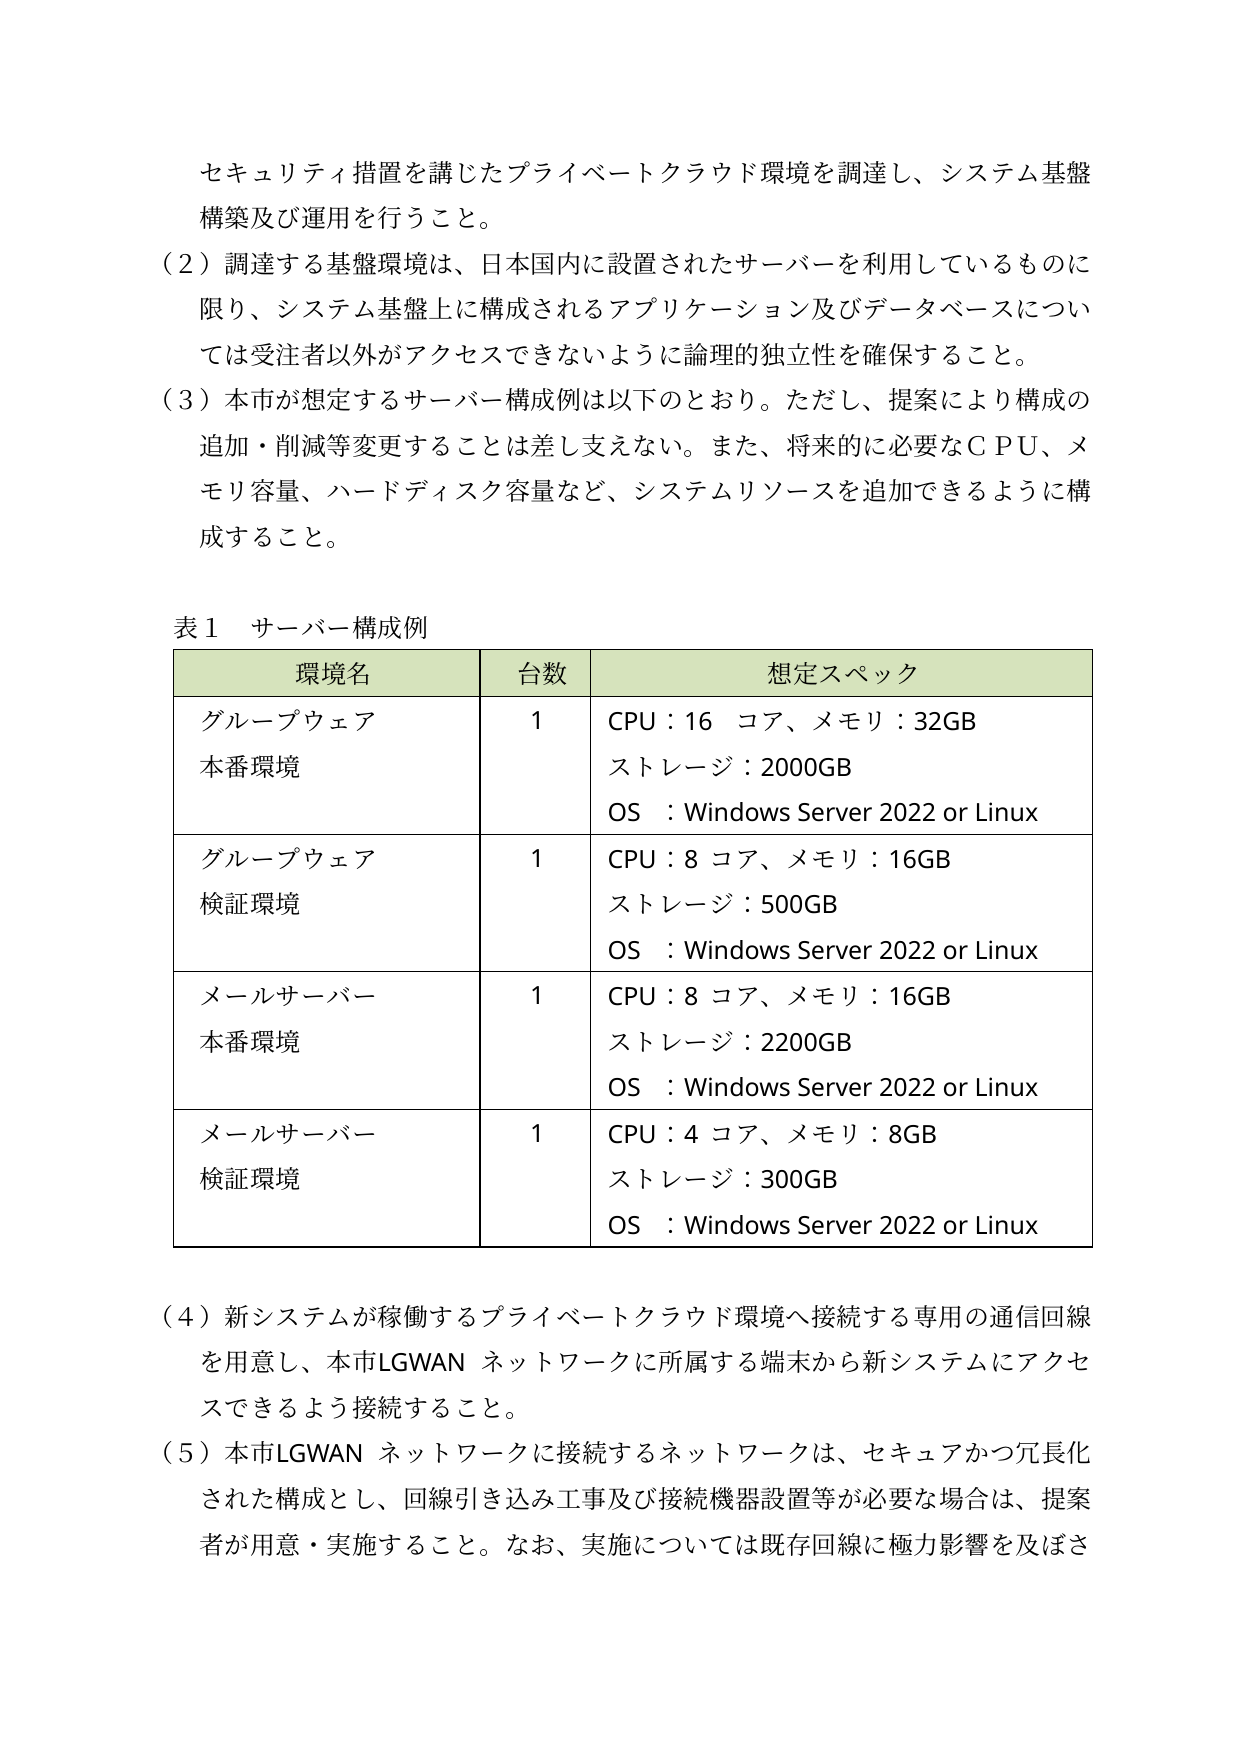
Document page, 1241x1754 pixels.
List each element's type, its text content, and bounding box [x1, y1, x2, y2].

table_cell 1 [481, 1110, 590, 1246]
text （４）新システムが稼働するプライベートクラウド環境へ接続する専用の通信回線を用意し、本市LGWANネットワークに所属する端末から新システムにアクセスできるよう接続すること。 [148, 1293, 1092, 1429]
text （２）調達する基盤環境は、日本国内に設置されたサーバーを利用しているものに限り、システム基盤上に構成されるアプリケーション及びデータベースについては受注者以外がアクセスできないように論理的独立性を確保すること。 [148, 240, 1092, 376]
table_header 想定スペック [591, 650, 1092, 696]
table_cell 1 [481, 697, 590, 833]
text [148, 149, 1092, 240]
table_cell 1 [481, 835, 590, 971]
table_cell 1 [481, 972, 590, 1109]
text （３）本市が想定するサーバー構成例は以下のとおり。ただし、提案により構成の追加・削減等変更することは差し支えない。また、将来的に必要なＣＰＵ、メモリ容量、ハードディスク容量など、システムリソースを追加できるように構成すること。 [148, 376, 1092, 558]
table_header 台数 [481, 650, 590, 696]
text 表１ サーバー構成例 [173, 604, 1092, 649]
table_cell グループウェア 検証環境 [174, 835, 479, 971]
table_cell CPU：16コア、メモリ：32GB ストレージ：2000GB OS：Windows Server 2022 or Linux [591, 697, 1092, 833]
table_cell グループウェア 本番環境 [174, 697, 479, 833]
table_cell CPU：4コア、メモリ：8GB ストレージ：300GB OS：Windows Server 2022 or Linux [591, 1110, 1092, 1246]
table_header 環境名 [174, 650, 479, 696]
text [148, 1429, 1092, 1566]
table_cell メールサーバー 本番環境 [174, 972, 479, 1109]
table_cell CPU：8コア、メモリ：16GB ストレージ：500GB OS：Windows Server 2022 or Linux [591, 835, 1092, 971]
table_cell メールサーバー 検証環境 [174, 1110, 479, 1246]
table_cell CPU：8コア、メモリ：16GB ストレージ：2200GB OS：Windows Server 2022 or Linux [591, 972, 1092, 1109]
